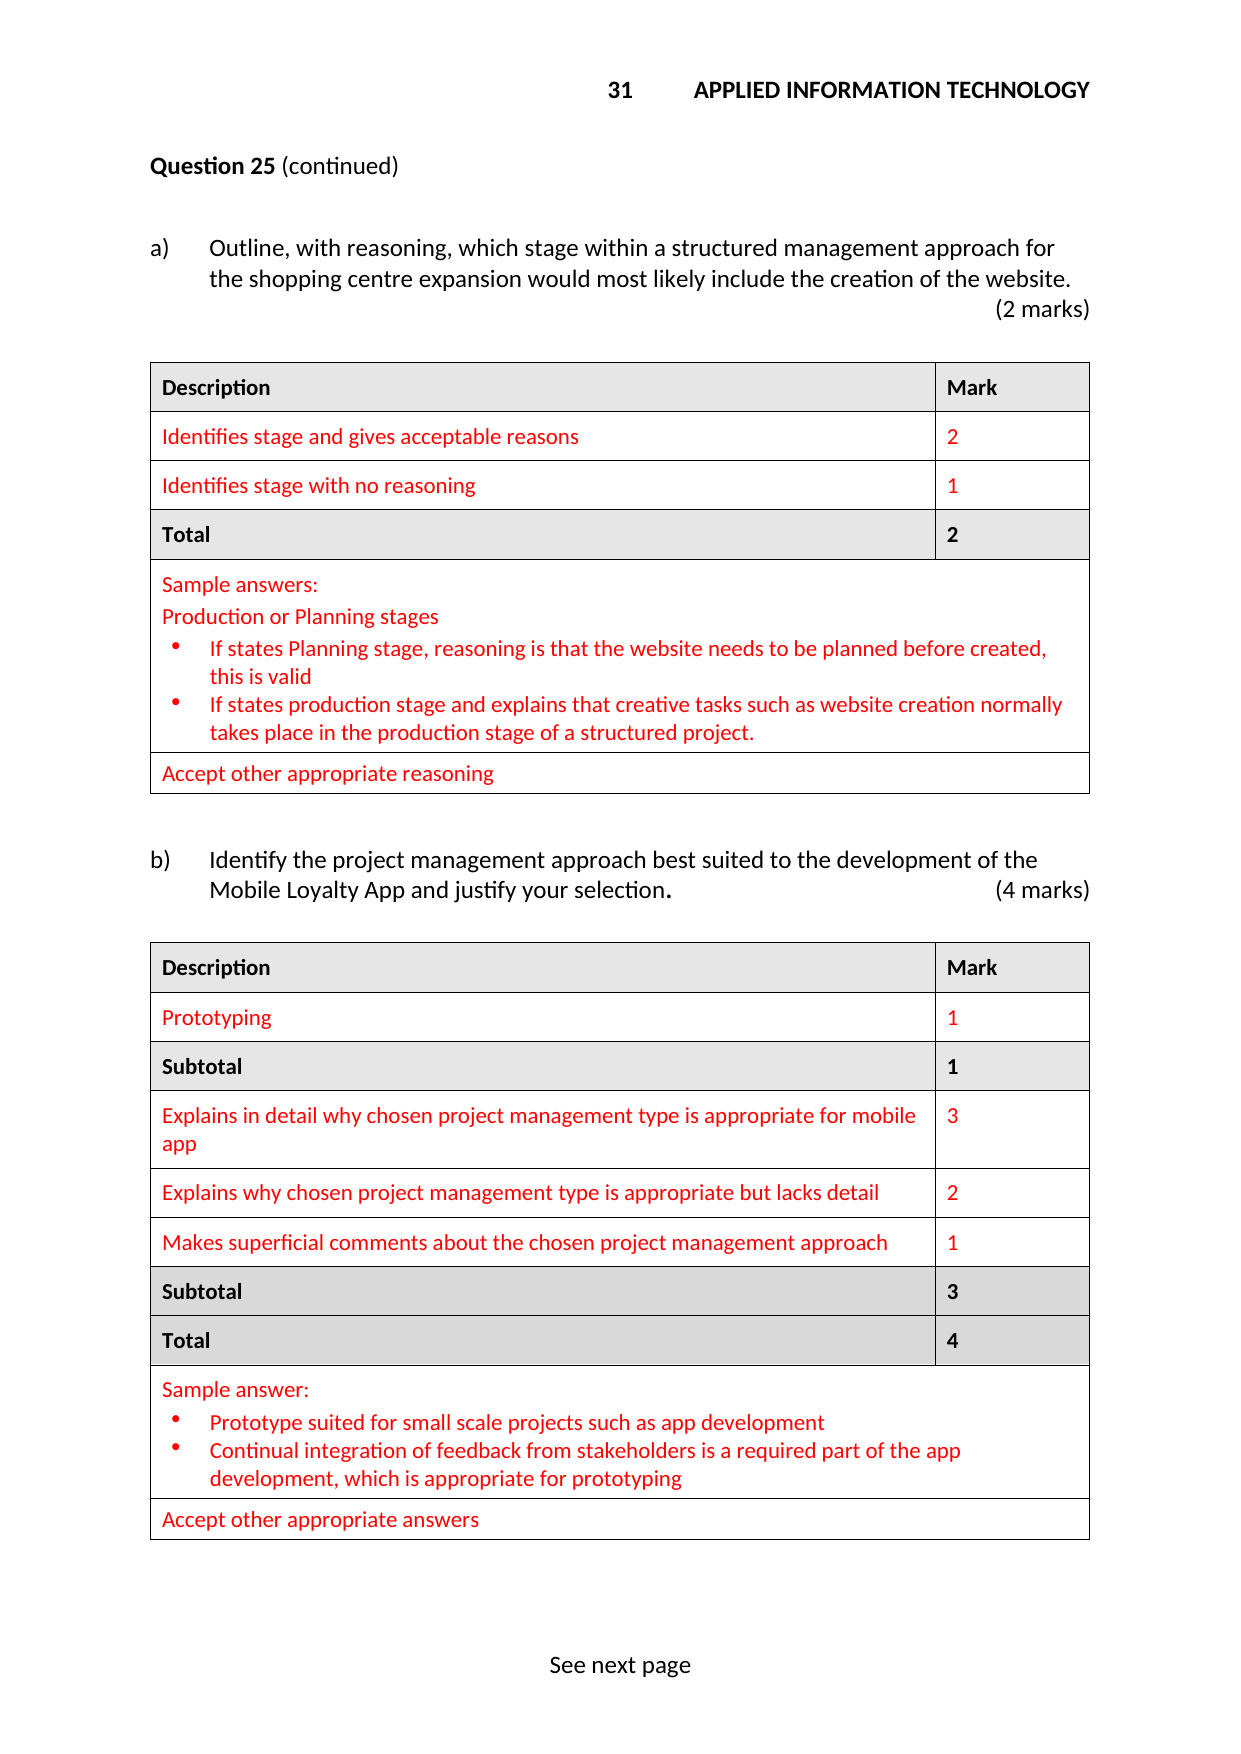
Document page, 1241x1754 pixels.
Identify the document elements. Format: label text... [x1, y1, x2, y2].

table_cell Subtotal [151, 1267, 935, 1315]
table_cell Subtotal [151, 1042, 935, 1090]
list Identify the project management approach best suited to the development of the Mobile Loyalty App and justify your selection. (4 marks) [150, 844, 1078, 905]
table_header Mark [936, 943, 1089, 992]
table_cell Accept other appropriate reasoning [151, 753, 1089, 793]
table_cell 3 [936, 1267, 1089, 1315]
table_header Mark [936, 363, 1089, 411]
table_cell Prototyping [151, 993, 935, 1041]
table_cell 2 [936, 412, 1089, 460]
table_cell Sample answers: Production or Planning stages If states Planning stage, reasoning is that the website needs to be planned before created, this is valid If states production stage and explains that creative tasks such as website creation normally takes place in the production stage of a structured project. [151, 560, 1089, 752]
text Question 25 (continued) [150, 150, 1090, 181]
table_cell 1 [936, 1218, 1089, 1266]
table_cell 3 [936, 1091, 1089, 1167]
table_cell 1 [936, 1042, 1089, 1090]
table_cell 2 [936, 1169, 1089, 1217]
table_cell Makes superficial comments about the chosen project management approach [151, 1218, 935, 1266]
list Outline, with reasoning, which stage within a structured management approach for the shopping centre expansion would most likely include the creation of the website. (2 marks) [150, 232, 1078, 324]
table_cell Identifies stage with no reasoning [151, 461, 935, 509]
table_cell 2 [936, 510, 1089, 559]
table_cell 1 [936, 993, 1089, 1041]
table_cell Explains in detail why chosen project management type is appropriate for mobile app [151, 1091, 935, 1167]
table_cell Accept other appropriate answers [151, 1499, 1089, 1539]
table_cell Explains why chosen project management type is appropriate but lacks detail [151, 1169, 935, 1217]
table_cell Total [151, 510, 935, 559]
table_cell Identifies stage and gives acceptable reasons [151, 412, 935, 460]
table_cell 4 [936, 1316, 1089, 1364]
table_header Description [151, 943, 935, 992]
table_header Description [151, 363, 935, 411]
table_cell Total [151, 1316, 935, 1364]
table_cell 1 [936, 461, 1089, 509]
table_cell Sample answer: Prototype suited for small scale projects such as app development Continual integration of feedback from stakeholders is a required part of the app development, which is appropriate for prototyping [151, 1366, 1089, 1498]
